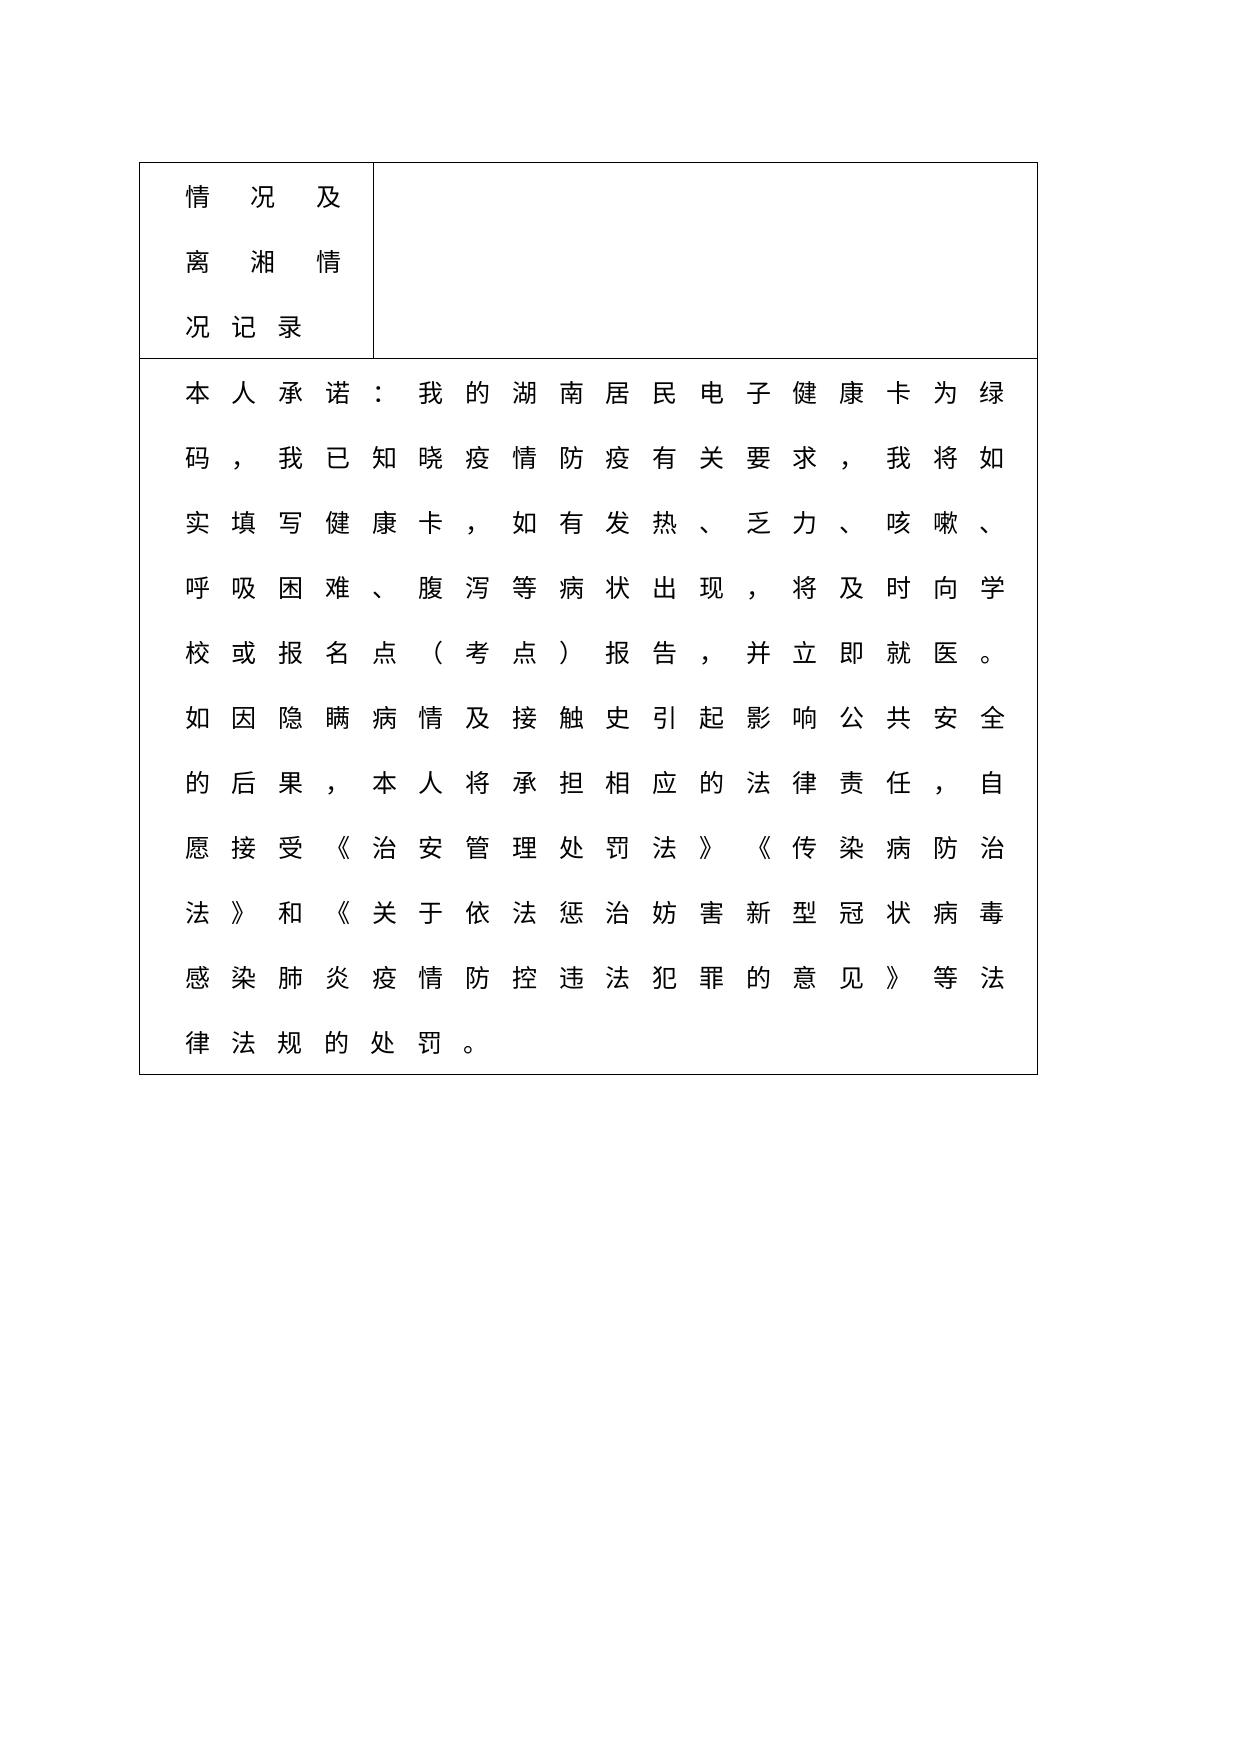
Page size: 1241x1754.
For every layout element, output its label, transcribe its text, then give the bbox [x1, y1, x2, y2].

table_cell 本人承诺：我的湖南居民电子健康卡为绿码，我已知晓疫情防疫有关要求，我将如实填写健康卡，如有发热、乏力、咳嗽、呼吸困难、腹泻等病状出现，将及时向学校或报名点（考点）报告，并立即就医。如因隐瞒病情及接触史引起影响公共安全的后果，本人将承担相应的法律责任，自愿接受《治安管理处罚法》《传染病防治法》和《关于依法惩治妨害新型冠状病毒感染肺炎疫情防控违法犯罪的意见》等法律法规的处罚。 [140, 359, 1037, 1074]
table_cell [140, 163, 151, 358]
table_cell [374, 163, 1037, 358]
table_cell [363, 163, 373, 358]
